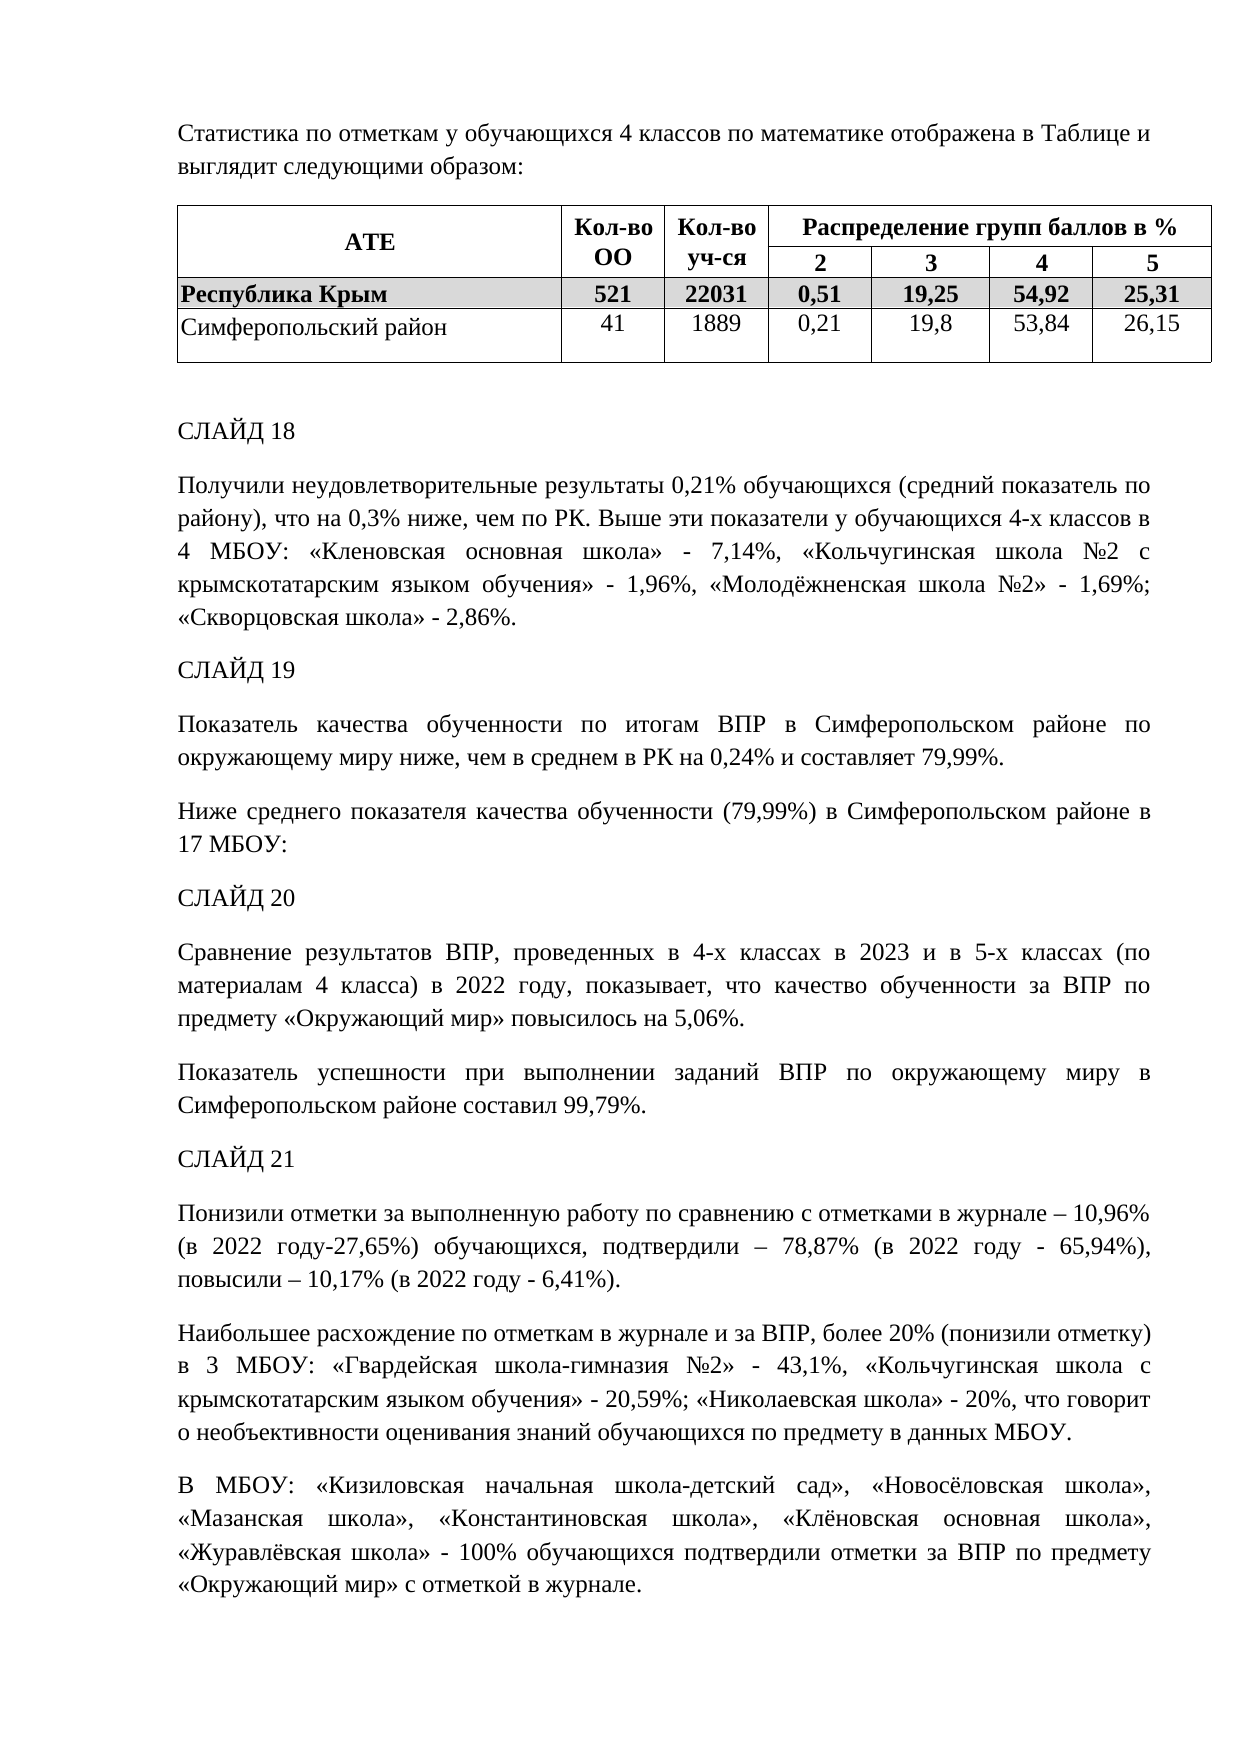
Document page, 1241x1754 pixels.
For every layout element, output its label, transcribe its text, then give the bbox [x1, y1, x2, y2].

table_header АТЕ [178, 206, 561, 277]
table_cell 1889 [665, 309, 768, 361]
table_cell 0,21 [769, 309, 871, 361]
table_cell 26,15 [1093, 309, 1211, 361]
table_cell 19,25 [872, 278, 989, 307]
table_cell 19,8 [872, 309, 989, 361]
table_cell 22031 [665, 278, 768, 307]
table_header Кол-во уч-ся [665, 206, 768, 277]
table_cell 54,92 [990, 278, 1092, 307]
table_cell Республика Крым [178, 278, 561, 307]
table_cell 4 [990, 247, 1092, 277]
text СЛАЙД 20 [177, 883, 1152, 912]
table_cell 0,51 [769, 278, 871, 307]
table_cell 2 [769, 247, 871, 277]
table_cell 3 [872, 247, 989, 277]
table_header Кол-во ОО [562, 206, 664, 277]
text Показатель успешности при выполнении заданий ВПР по окружающему миру в Симферопольском районе составил 99,79%. [177, 1057, 1152, 1119]
text Показатель качества обученности по итогам ВПР в Симферопольском районе по окружающему миру ниже, чем в среднем в РК на 0,24% и составляет 79,99%. [177, 709, 1152, 771]
text СЛАЙД 19 [177, 656, 1152, 684]
text Сравнение результатов ВПР, проведенных в 4-х классах в 2023 и в 5-х классах (по материалам 4 класса) в 2022 году, показывает, что качество обученности за ВПР по предмету «Окружающий мир» повысилось на 5,06%. [177, 937, 1152, 1032]
text СЛАЙД 21 [177, 1144, 1152, 1173]
table_cell 53,84 [990, 309, 1092, 361]
text Наибольшее расхождение по отметкам в журнале и за ВПР, более 20% (понизили отметку) в 3 МБОУ: «Гвардейская школа-гимназия №2» - 43,1%, «Кольчугинская школа с крымскотатарским языком обучения» - 20,59%; «Николаевская школа» - 20%, что говорит о необъективности оценивания знаний обучающихся по предмету в данных МБОУ. [177, 1318, 1152, 1445]
table_cell 521 [562, 278, 664, 307]
text В МБОУ: «Кизиловская начальная школа-детский сад», «Новосёловская школа», «Мазанская школа», «Константиновская школа», «Клёновская основная школа», «Журавлёвская школа» - 100% обучающихся подтвердили отметки за ВПР по предмету «Окружающий мир» с отметкой в журнале. [177, 1471, 1152, 1598]
text Понизили отметки за выполненную работу по сравнению с отметками в журнале – 10,96% (в 2022 году-27,65%) обучающихся, подтвердили – 78,87% (в 2022 году - 65,94%), повысили – 10,17% (в 2022 году - 6,41%). [177, 1198, 1152, 1292]
text Ниже среднего показателя качества обученности (79,99%) в Симферопольском районе в 17 МБОУ: [177, 796, 1152, 858]
text СЛАЙД 18 [177, 416, 1152, 444]
table_header Распределение групп баллов в % [769, 206, 1211, 246]
text Получили неудовлетворительные результаты 0,21% обучающихся (средний показатель по району), что на 0,3% ниже, чем по РК. Выше эти показатели у обучающихся 4-х классов в 4 МБОУ: «Кленовская основная школа» - 7,14%, «Кольчугинская школа №2 с крымскотатарским языком обучения» - 1,96%, «Молодёжненская школа №2» - 1,69%; «Скворцовская школа» - 2,86%. [177, 470, 1152, 631]
table_cell 25,31 [1093, 278, 1211, 307]
text Статистика по отметкам у обучающихся 4 классов по математике отображена в Таблице и выглядит следующими образом: [177, 118, 1152, 180]
table_cell 5 [1093, 247, 1211, 277]
table_cell 41 [562, 309, 664, 361]
table_cell Симферопольский район [178, 309, 561, 361]
